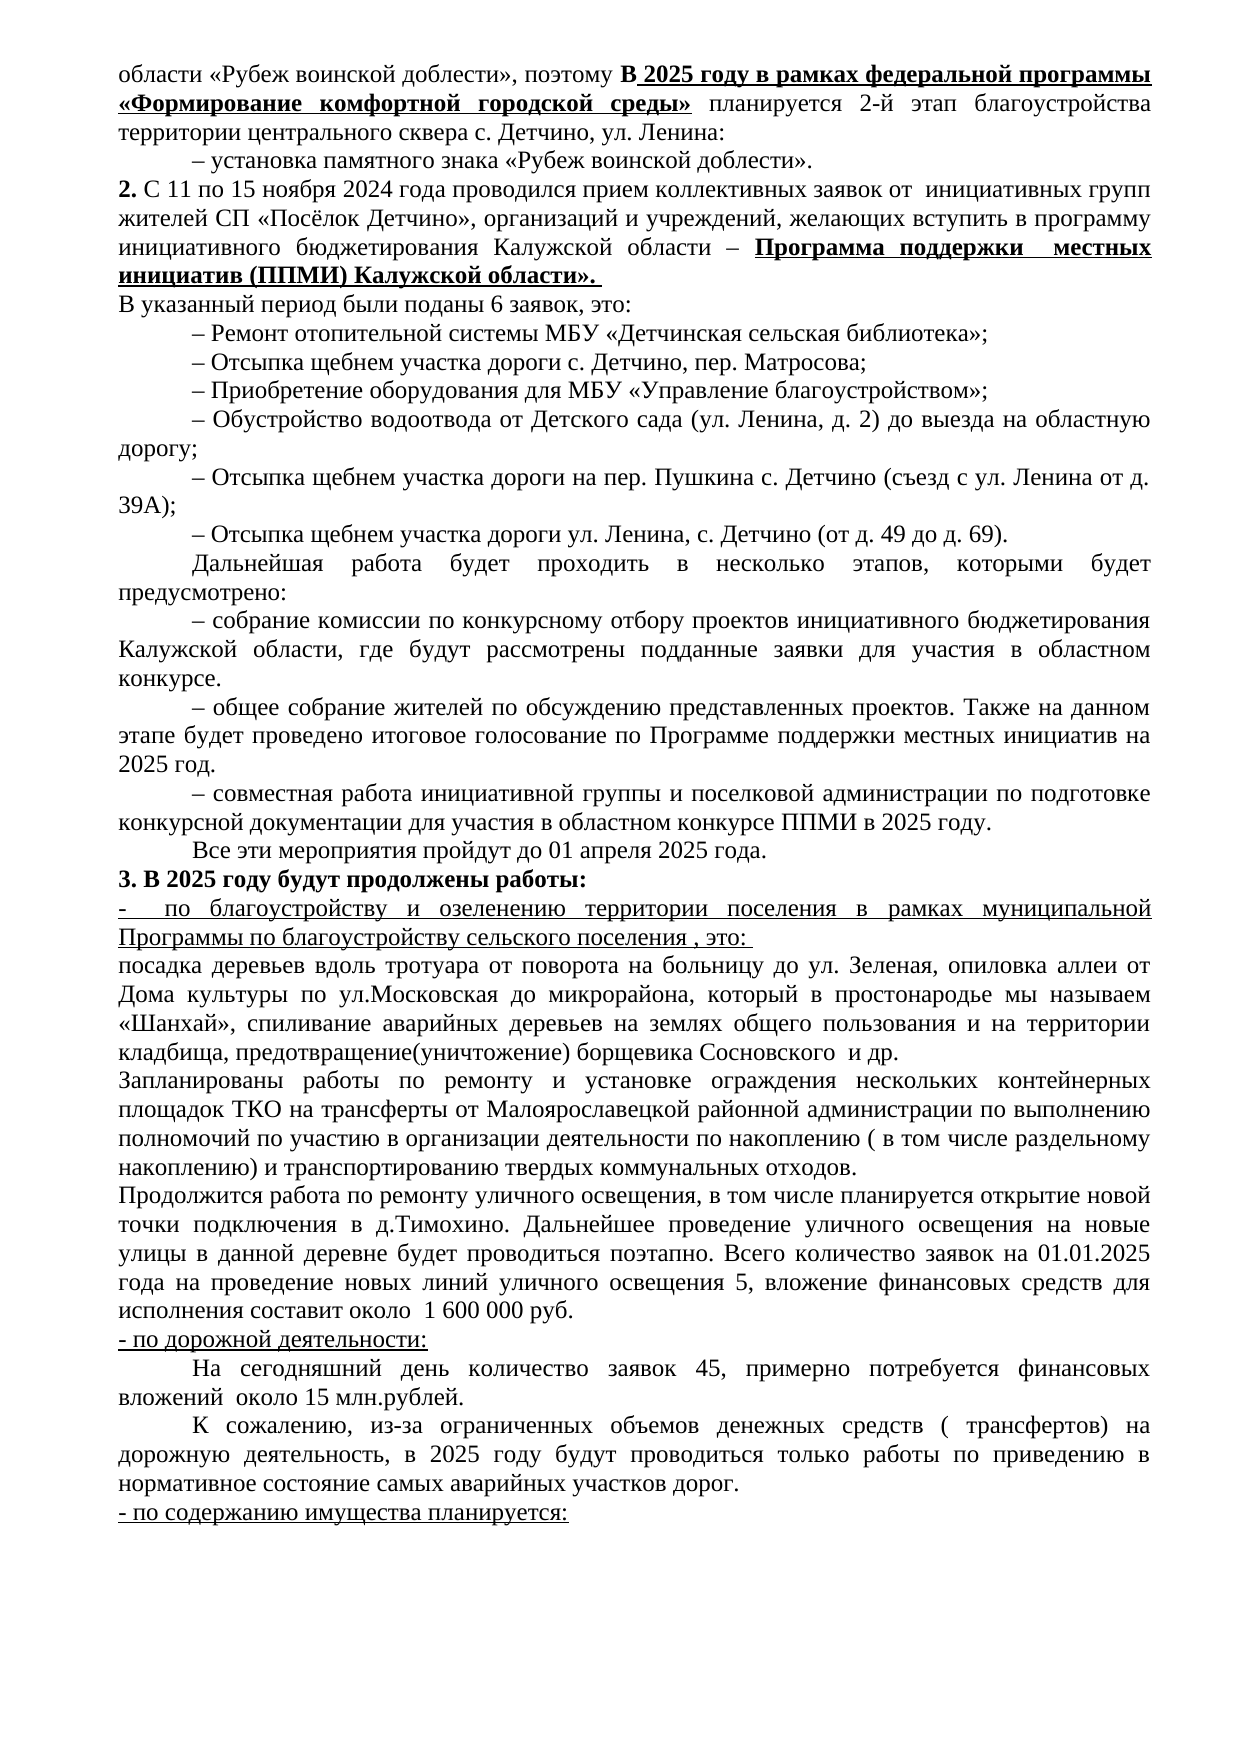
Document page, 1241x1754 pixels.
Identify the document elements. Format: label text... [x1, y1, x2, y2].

text Продолжится работа по ремонту уличного освещения, в том числе планируется открытие новой точки подключения в д.Тимохино. Дальнейшее проведение уличного освещения на новые улицы в данной деревне будет проводиться поэтапно. Всего количество заявок на 01.01.2025 года на проведение новых линий уличного освещения 5, вложение финансовых средств для исполнения составит около 1 600 000 руб. [118, 1180, 1152, 1324]
list 3. В 2025 году будут продолжены работы: [118, 864, 1152, 893]
list - по дорожной деятельности: [118, 1324, 1152, 1353]
text - по благоустройству и озеленению территории поселения в рамках муниципальной Программы по благоустройству сельского поселения , это: [118, 893, 1152, 918]
text – Отсыпка щебнем участка дороги ул. Ленина, с. Детчино (от д. 49 до д. 69). [118, 519, 1152, 548]
text Запланированы работы по ремонту и установке ограждения нескольких контейнерных площадок ТКО на трансферты от Малоярославецкой районной администрации по выполнению полномочий по участию в организации деятельности по накоплению ( в том числе раздельному накоплению) и транспортированию твердых коммунальных отходов. [118, 1065, 1152, 1180]
text - по благоустройству и озеленению территории поселения в рамках муниципальной Программы по благоустройству сельского поселения , это: [118, 919, 1152, 950]
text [118, 59, 1152, 145]
text – Приобретение оборудования для МБУ «Управление благоустройством»; [118, 375, 1152, 404]
text – общее собрание жителей по обсуждению представленных проектов. Также на данном этапе будет проведено итоговое голосование по Программе поддержки местных инициатив на 2025 год. [118, 692, 1152, 778]
text – Ремонт отопительной системы МБУ «Детчинская сельская библиотека»; [118, 318, 1152, 347]
text – Отсыпка щебнем участка дороги с. Детчино, пер. Матросова; [118, 347, 1152, 375]
text К сожалению, из-за ограниченных объемов денежных средств ( трансфертов) на дорожную деятельность, в 2025 году будут проводиться только работы по приведению в нормативное состояние самых аварийных участков дорог. [118, 1410, 1152, 1497]
text – совместная работа инициативной группы и поселковой администрации по подготовке конкурсной документации для участия в областном конкурсе ППМИ в 2025 году. [118, 778, 1152, 835]
text Дальнейшая работа будет проходить в несколько этапов, которыми будет предусмотрено: [118, 548, 1152, 605]
text посадка деревьев вдоль тротуара от поворота на больницу до ул. Зеленая, опиловка аллеи от Дома культуры по ул.Московская до микрорайона, который в простонародье мы называем «Шанхай», спиливание аварийных деревьев на землях общего пользования и на территории кладбища, предотвращение(уничтожение) борщевика Сосновского и др. [118, 950, 1152, 1065]
text – собрание комиссии по конкурсному отбору проектов инициативного бюджетирования Калужской области, где будут рассмотрены подданные заявки для участия в областном конкурсе. [118, 605, 1152, 692]
text – Обустройство водоотвода от Детского сада (ул. Ленина, д. 2) до выезда на областную дорогу; [118, 404, 1152, 462]
text В указанный период были поданы 6 заявок, это: [118, 289, 1152, 318]
text 2. С 11 по 15 ноября 2024 года проводился прием коллективных заявок от инициативных групп жителей СП «Посёлок Детчино», организаций и учреждений, желающих вступить в программу инициативного бюджетирования Калужской области – Программа поддержки местных инициатив (ППМИ) Калужской области». [118, 174, 1152, 289]
text – установка памятного знака «Рубеж воинской доблести». [192, 145, 1152, 174]
text Все эти мероприятия пройдут до 01 апреля 2025 года. [118, 835, 1152, 864]
text На сегодняшний день количество заявок 45, примерно потребуется финансовых вложений около 15 млн.рублей. [118, 1353, 1152, 1410]
text – Отсыпка щебнем участка дороги на пер. Пушкина с. Детчино (съезд с ул. Ленина от д. 39А); [118, 462, 1152, 519]
list - по содержанию имущества планируется: [118, 1497, 1152, 1525]
